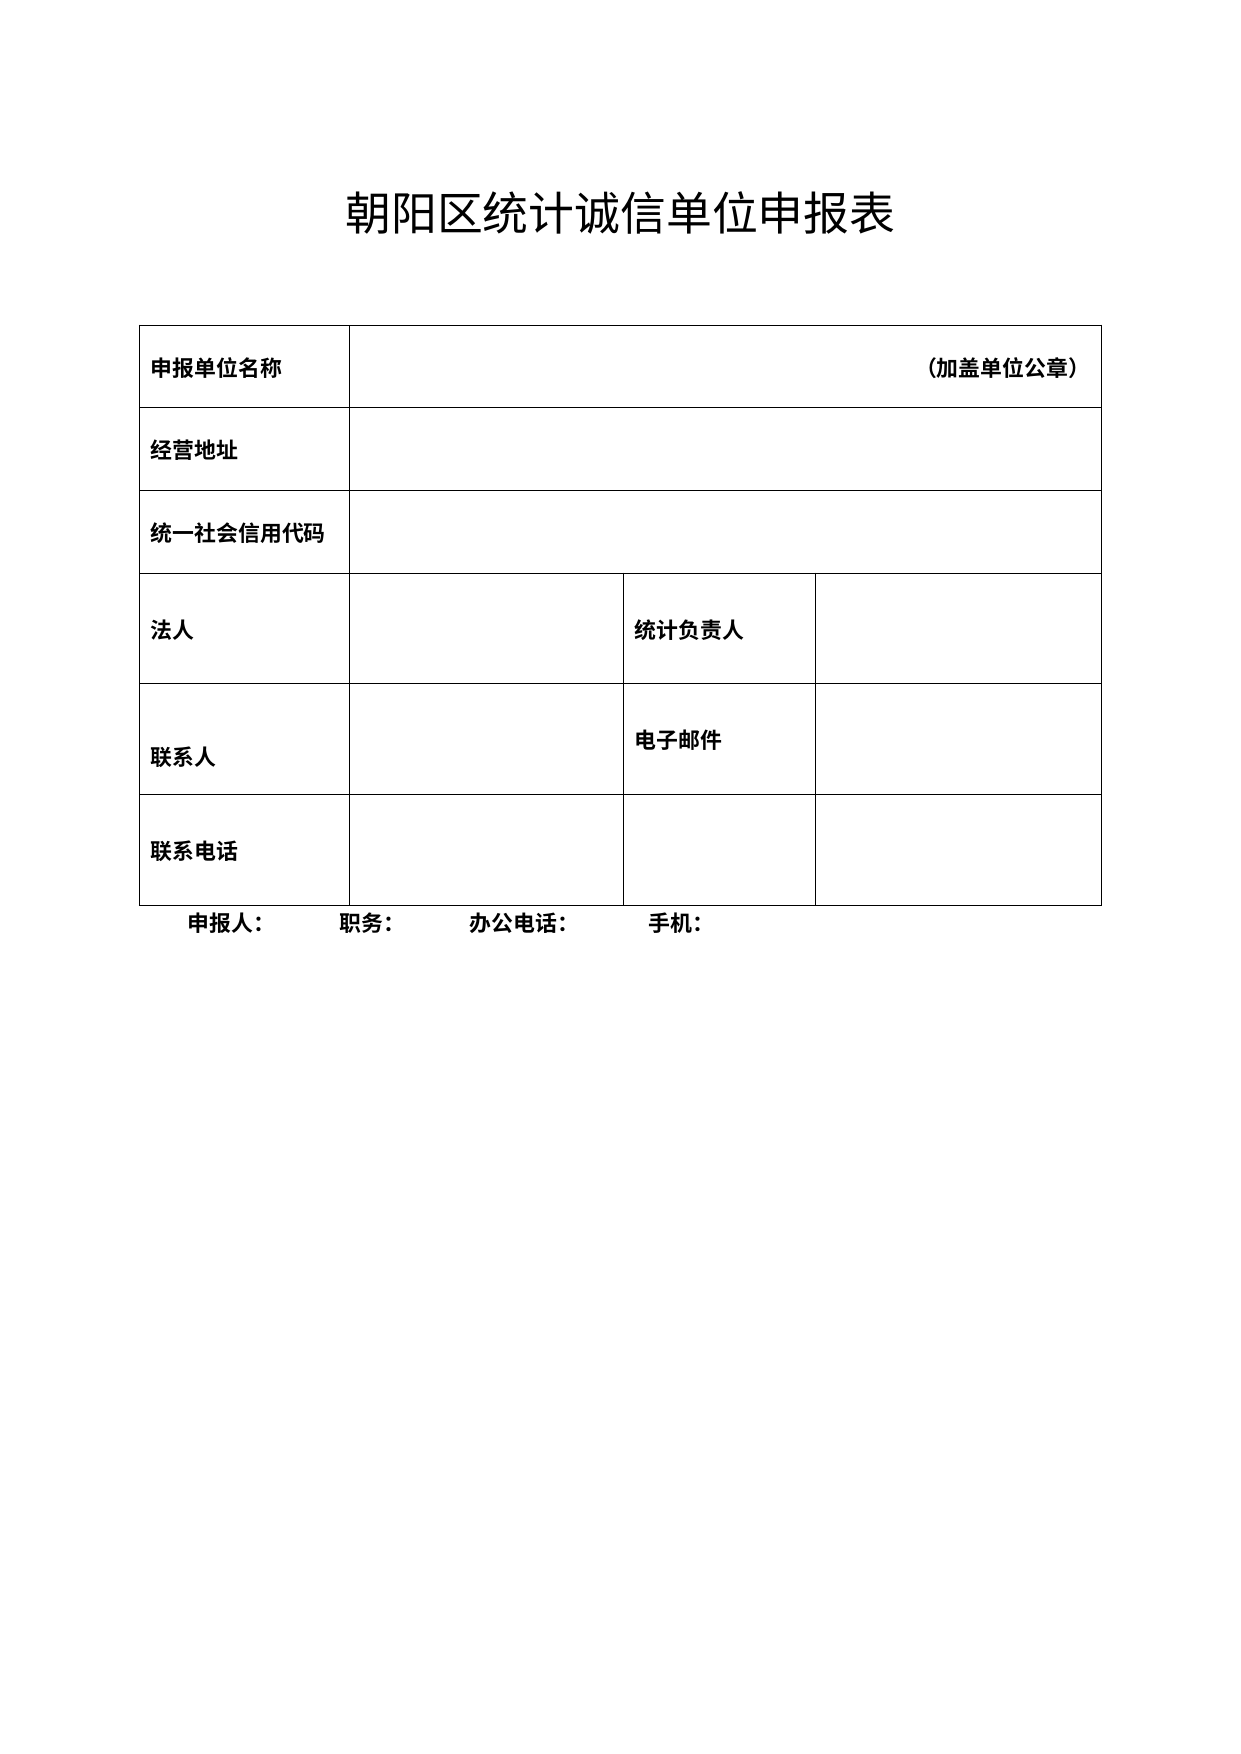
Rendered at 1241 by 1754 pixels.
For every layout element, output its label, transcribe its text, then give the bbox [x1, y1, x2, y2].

table_cell [624, 795, 815, 905]
table_cell [350, 795, 623, 905]
table_cell 联系人 [140, 684, 349, 794]
table_cell [350, 408, 1101, 490]
table_header （加盖单位公章） [350, 326, 1101, 407]
table_cell 统一社会信用代码 [140, 491, 349, 573]
table_cell 统计负责人 [624, 574, 815, 683]
table_cell 法人 [140, 574, 349, 683]
text 朝阳区统计诚信单位申报表 [187, 162, 1053, 259]
table_cell 经营地址 [140, 408, 349, 490]
table_cell [350, 574, 623, 683]
table_cell 联系电话 [140, 795, 349, 905]
table_cell [816, 795, 1101, 905]
table_cell [816, 574, 1101, 683]
table_cell [350, 491, 1101, 573]
table_cell 电子邮件 [624, 684, 815, 794]
table_header 申报单位名称 [140, 326, 349, 407]
table_cell [350, 684, 623, 794]
text 申报人： 职务： 办公电话： 手机： [187, 906, 1053, 938]
table_cell [816, 684, 1101, 794]
